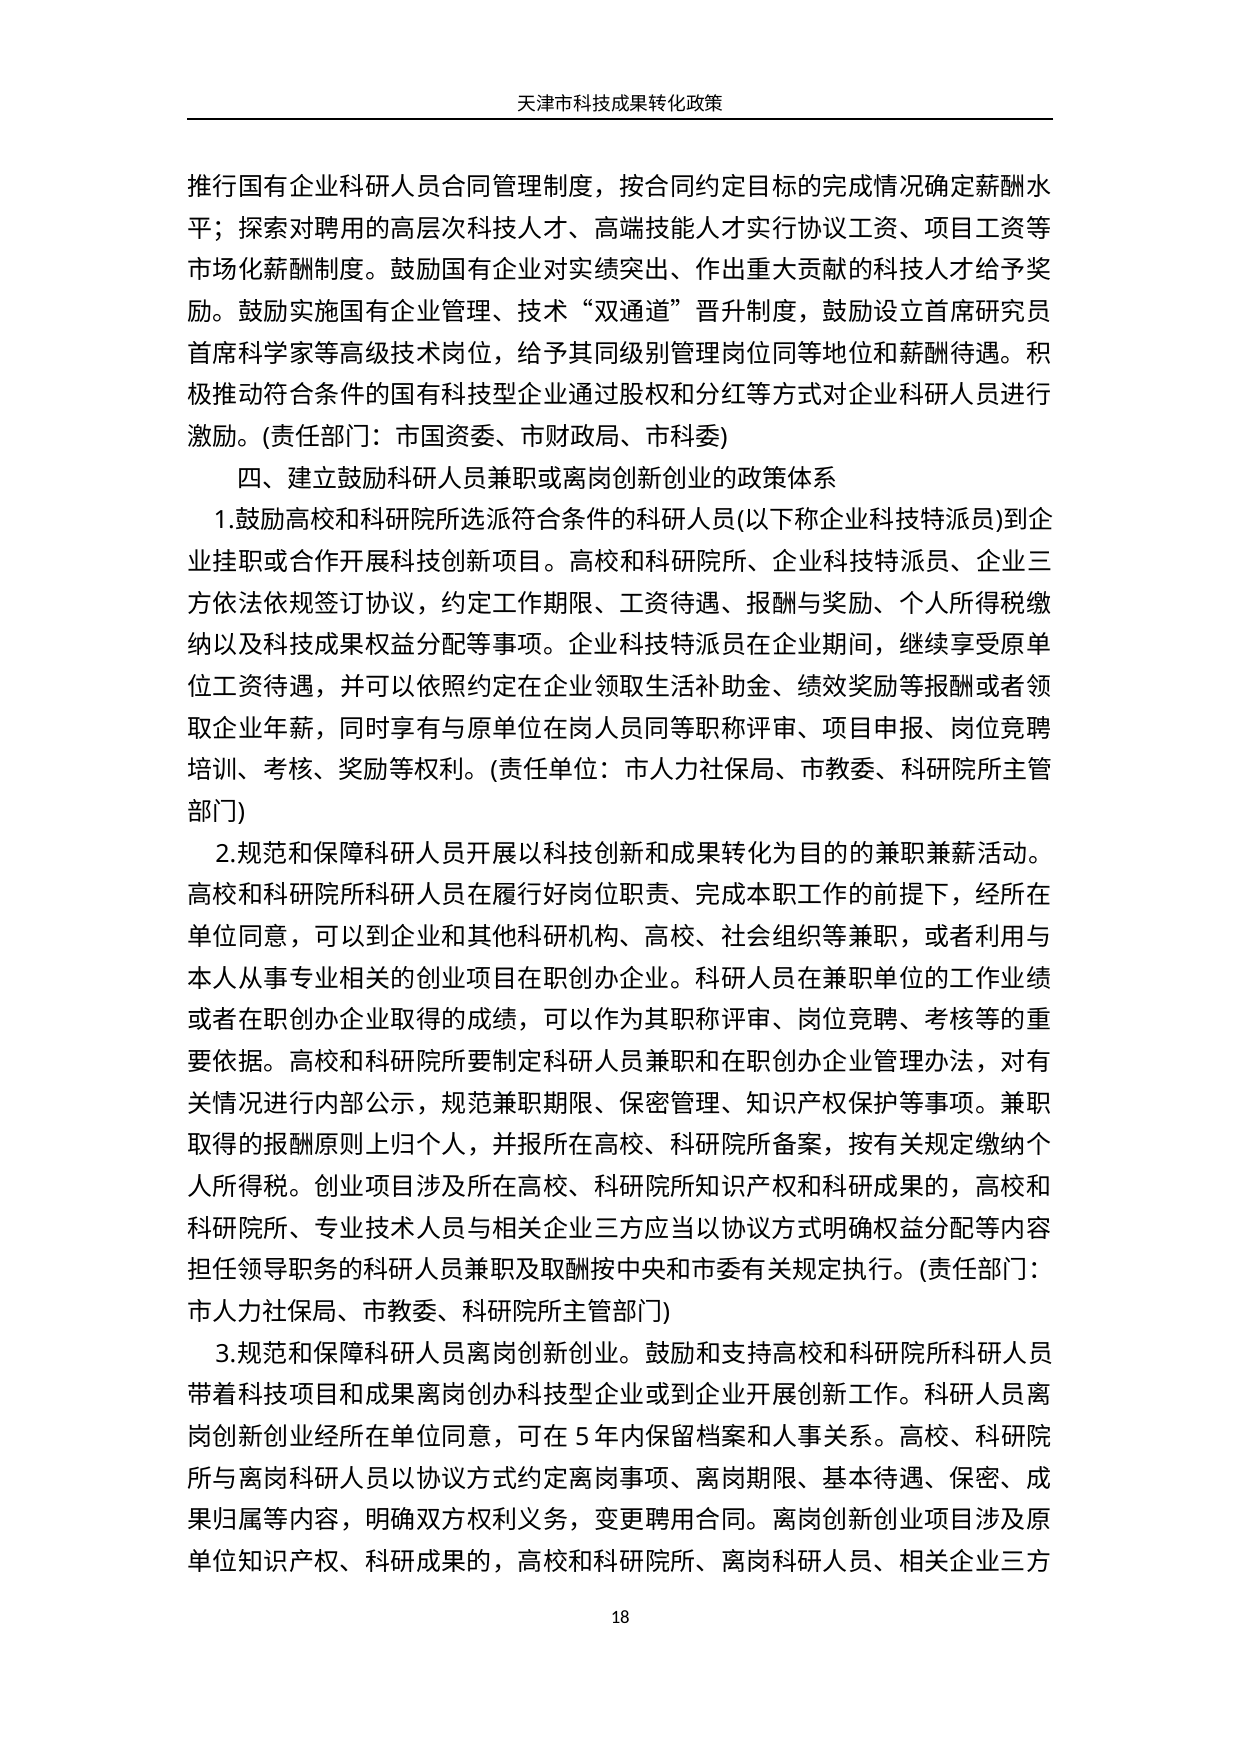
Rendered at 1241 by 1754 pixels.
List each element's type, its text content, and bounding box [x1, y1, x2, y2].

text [187, 162, 1053, 454]
text 四、建立鼓励科研人员兼职或离岗创新创业的政策体系 [187, 454, 1053, 495]
text 2.规范和保障科研人员开展以科技创新和成果转化为目的的兼职兼薪活动。高校和科研院所科研人员在履行好岗位职责、完成本职工作的前提下，经所在单位同意，可以到企业和其他科研机构、高校、社会组织等兼职，或者利用与本人从事专业相关的创业项目在职创办企业。科研人员在兼职单位的工作业绩或者在职创办企业取得的成绩，可以作为其职称评审、岗位竞聘、考核等的重要依据。高校和科研院所要制定科研人员兼职和在职创办企业管理办法，对有关情况进行内部公示，规范兼职期限、保密管理、知识产权保护等事项。兼职取得的报酬原则上归个人，并报所在高校、科研院所备案，按有关规定缴纳个人所得税。创业项目涉及所在高校、科研院所知识产权和科研成果的，高校和科研院所、专业技术人员与相关企业三方应当以协议方式明确权益分配等内容。担任领导职务的科研人员兼职及取酬按中央和市委有关规定执行。(责任部门：市人力社保局、市教委、科研院所主管部门) [187, 829, 1053, 1329]
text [187, 1329, 1053, 1579]
text 1.鼓励高校和科研院所选派符合条件的科研人员(以下称企业科技特派员)到企业挂职或合作开展科技创新项目。高校和科研院所、企业科技特派员、企业三方依法依规签订协议，约定工作期限、工资待遇、报酬与奖励、个人所得税缴纳以及科技成果权益分配等事项。企业科技特派员在企业期间，继续享受原单位工资待遇，并可以依照约定在企业领取生活补助金、绩效奖励等报酬或者领取企业年薪，同时享有与原单位在岗人员同等职称评审、项目申报、岗位竞聘、培训、考核、奖励等权利。(责任单位：市人力社保局、市教委、科研院所主管部门) [187, 495, 1053, 829]
